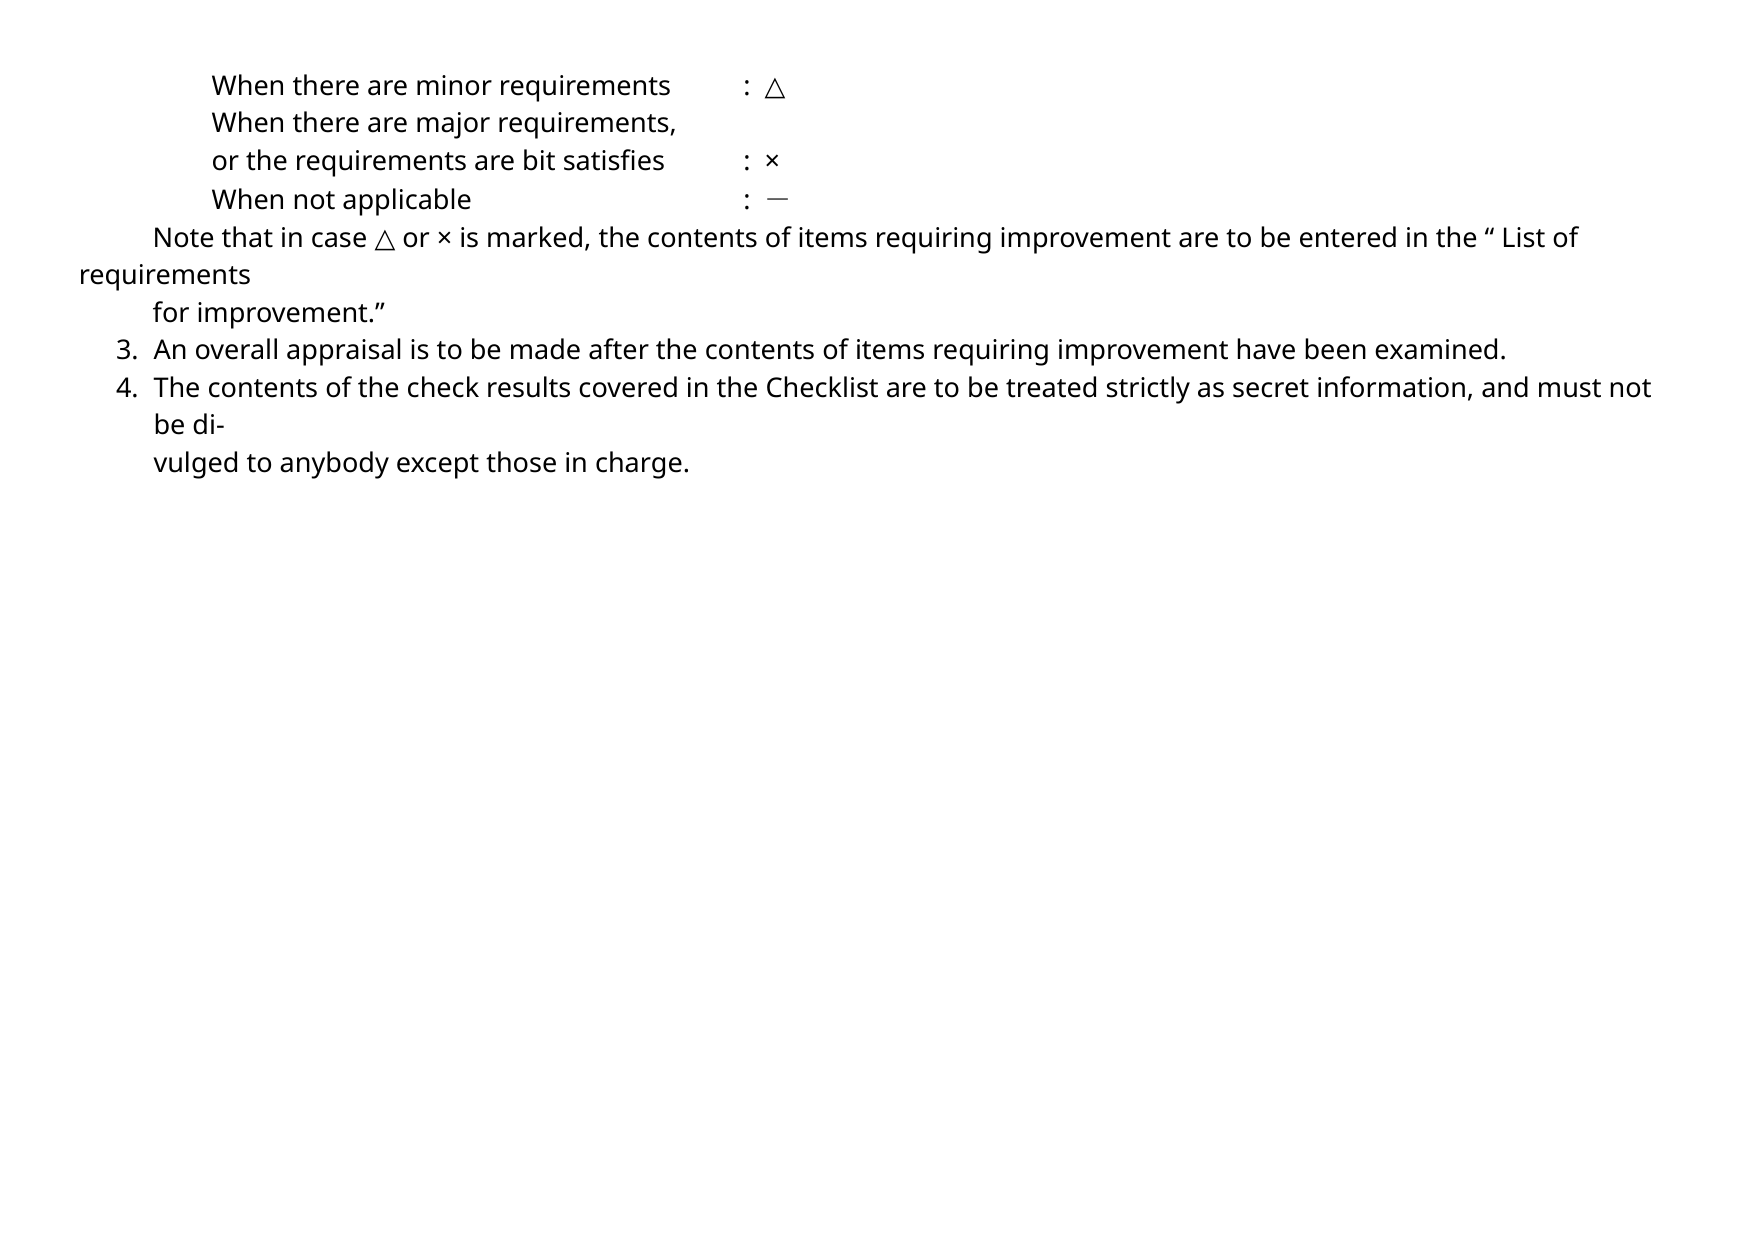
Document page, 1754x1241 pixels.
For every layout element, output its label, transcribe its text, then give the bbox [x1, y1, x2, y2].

text vulged to anybody except those in charge. [153, 442, 1675, 480]
list When there are minor requirements : △ [211, 66, 1675, 103]
list The contents of the check results covered in the Checklist are to be treated strictly as secret information, and must not be di- [116, 367, 1675, 442]
list An overall appraisal is to be made after the contents of items requiring improvement have been examined. [116, 330, 1675, 367]
list When not applicable : － [211, 178, 1675, 217]
list or the requirements are bit satisfies : × [211, 141, 1675, 178]
text for improvement.” [78, 292, 1675, 330]
list When there are major requirements, [211, 103, 1675, 141]
text Note that in case △ or × is marked, the contents of items requiring improvement are to be entered in the “ List of requirements [78, 217, 1675, 292]
